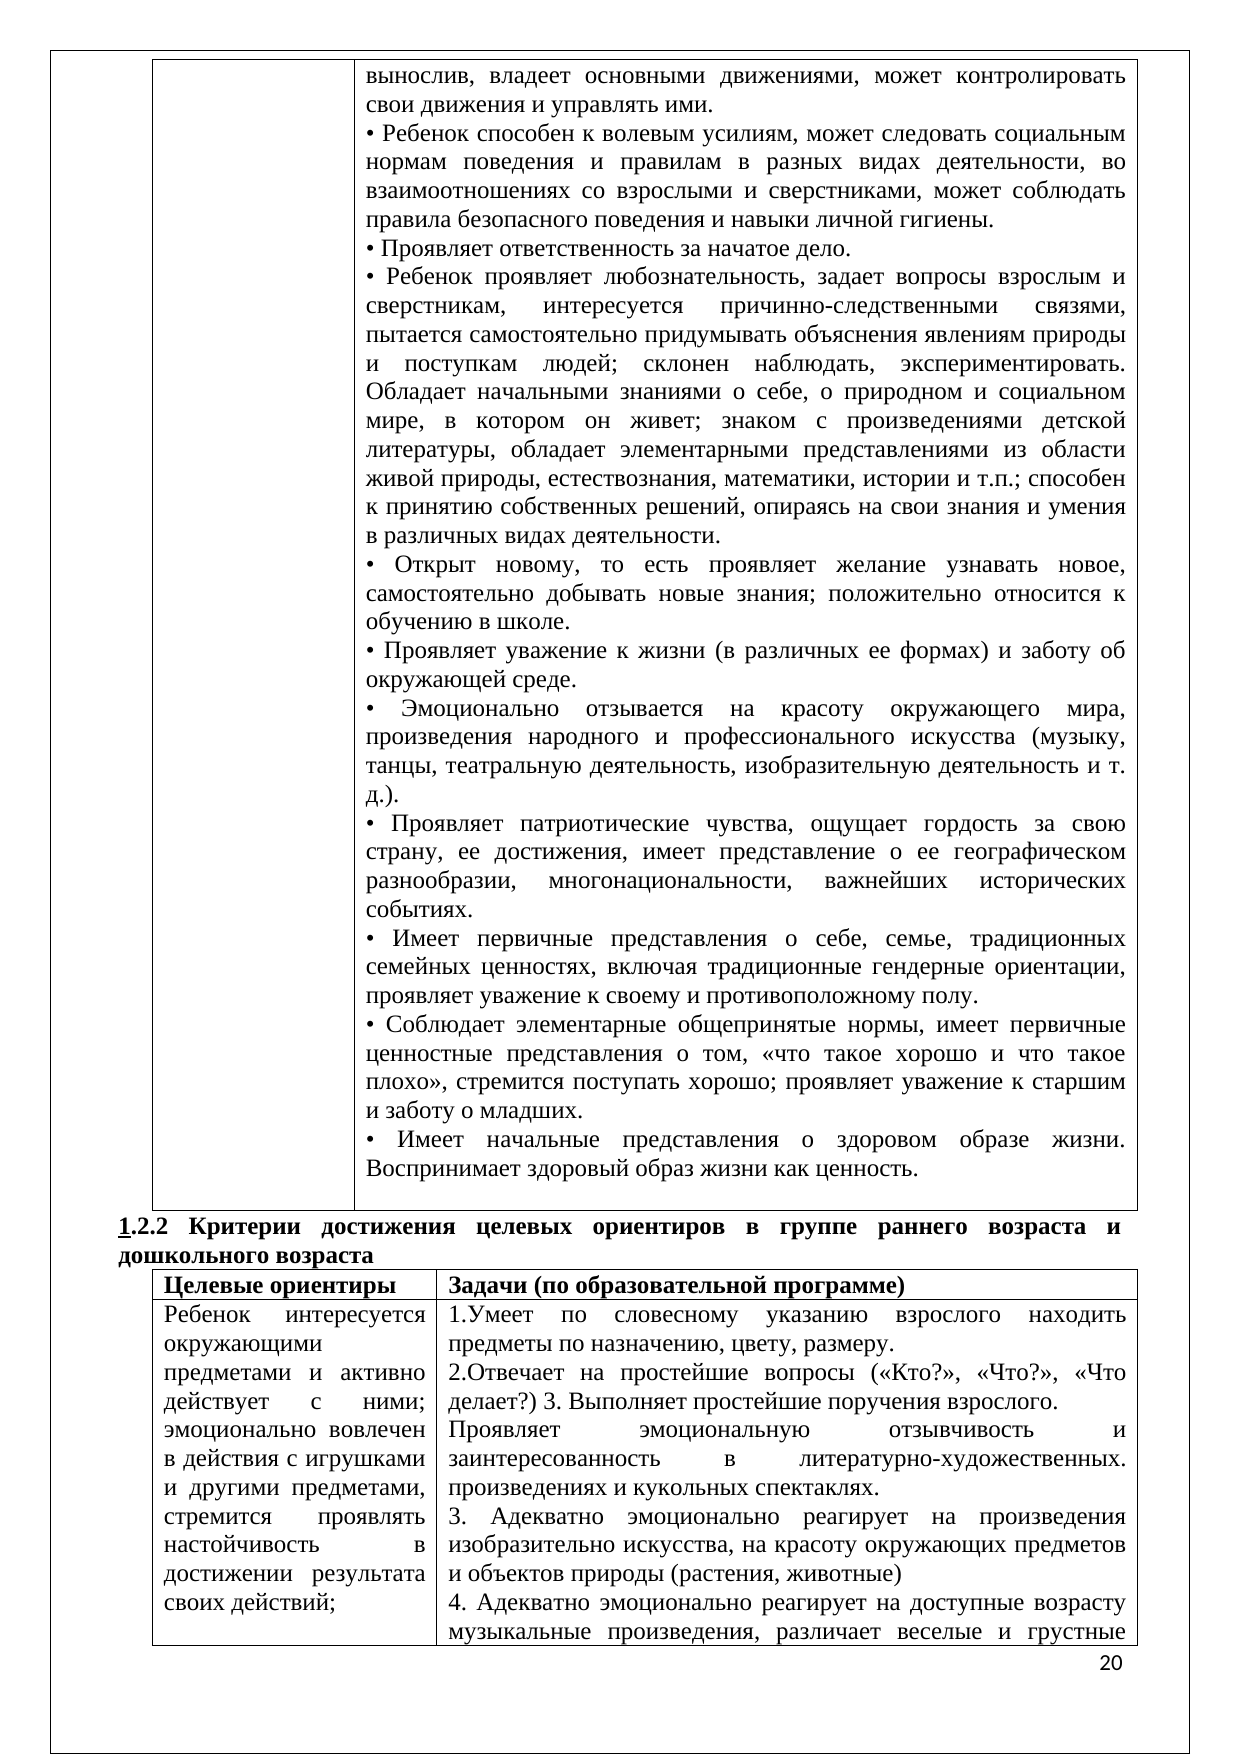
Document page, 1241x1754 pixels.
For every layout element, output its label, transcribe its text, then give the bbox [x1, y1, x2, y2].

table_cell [437, 1300, 1137, 1644]
table_header Целевые ориентиры [153, 1270, 436, 1298]
text 1.2.2 Критерии достижения целевых ориентиров в группе раннего возраста и дошкольного возраста [118, 1211, 1122, 1269]
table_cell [153, 60, 354, 1210]
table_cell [153, 1300, 436, 1644]
table_header Задачи (по образовательной программе) [437, 1270, 1137, 1298]
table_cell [355, 60, 1137, 1210]
